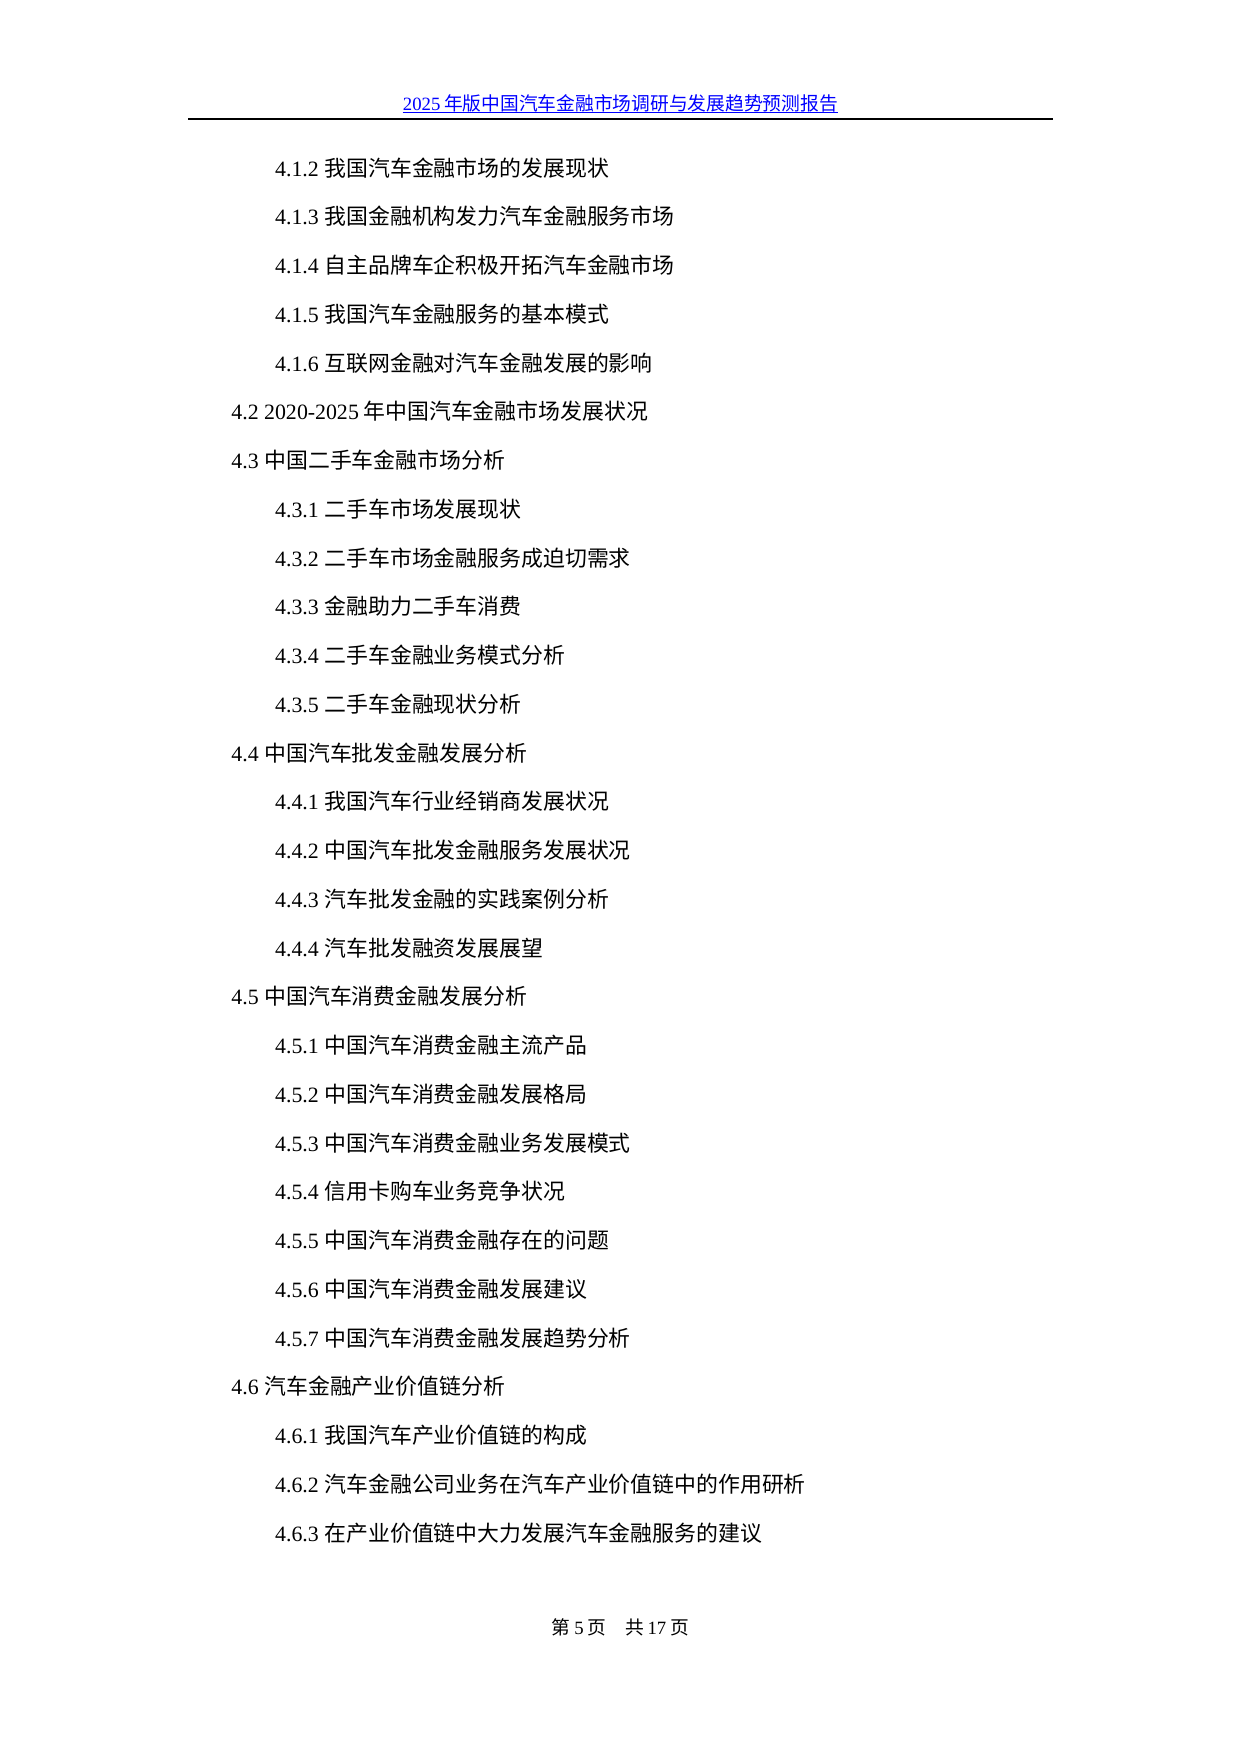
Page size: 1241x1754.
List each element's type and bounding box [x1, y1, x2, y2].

text [187, 150, 1053, 1548]
